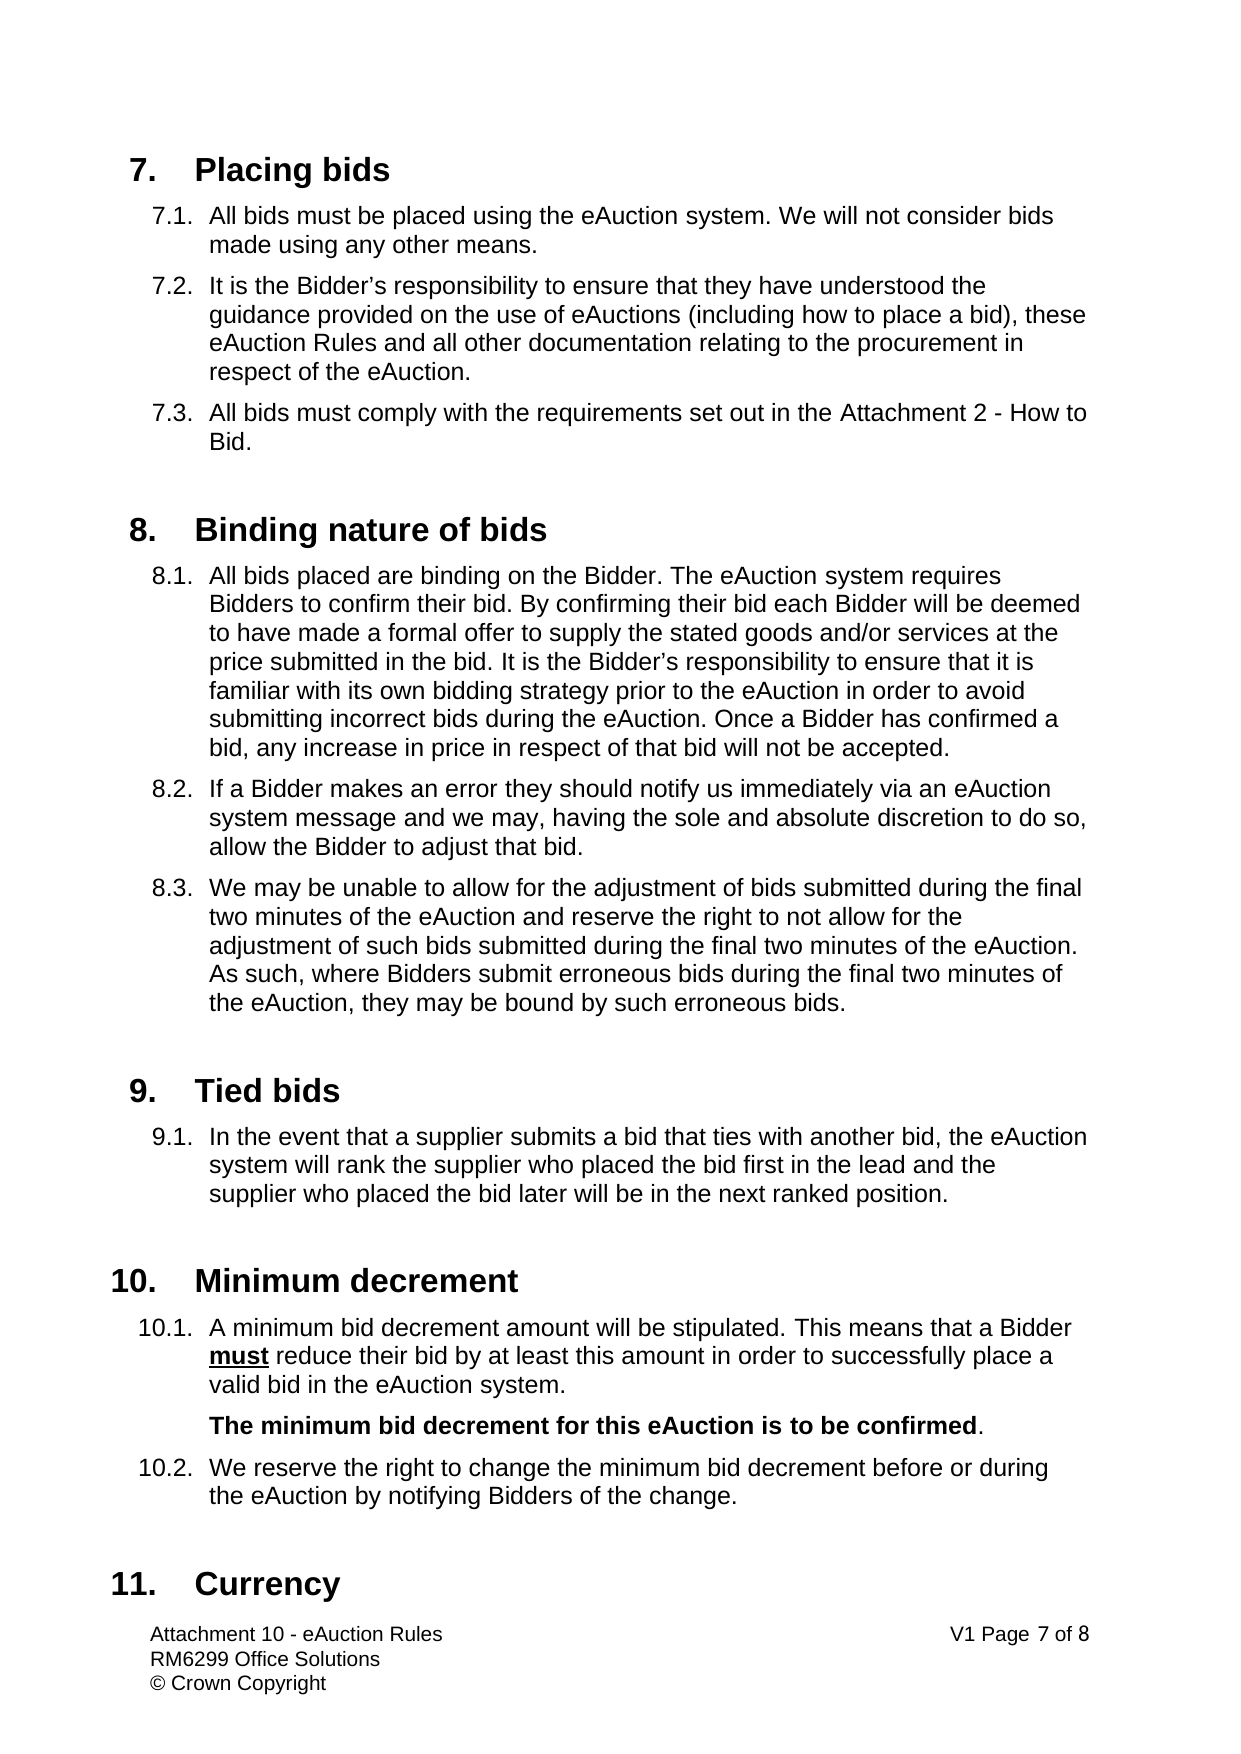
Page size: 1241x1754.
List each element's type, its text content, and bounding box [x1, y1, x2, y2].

list Tied bids [157, 1071, 1090, 1109]
list We reserve the right to change the minimum bid decrement before or during the eAuction by notifying Bidders of the change. [193, 1452, 1090, 1510]
text The minimum bid decrement for this eAuction is to be confirmed. [209, 1411, 1090, 1440]
list All bids must comply with the requirements set out in the Attachment 2 - How to Bid. [193, 398, 1090, 456]
list It is the Bidder’s responsibility to ensure that they have understood the guidance provided on the use of eAuctions (including how to place a bid), these eAuction Rules and all other documentation relating to the procurement in respect of the eAuction. [193, 271, 1090, 386]
list All bids must be placed using the eAuction system. We will not consider bids made using any other means. [193, 201, 1090, 258]
list Currency [157, 1564, 1090, 1602]
list If a Bidder makes an error they should notify us immediately via an eAuction system message and we may, having the sole and absolute discretion to do so, allow the Bidder to adjust that bid. [193, 774, 1090, 861]
list All bids placed are binding on the Bidder. The eAuction system requires Bidders to confirm their bid. By confirming their bid each Bidder will be deemed to have made a formal offer to supply the stated goods and/or services at the price submitted in the bid. It is the Bidder’s responsibility to ensure that it is familiar with its own bidding strategy prior to the eAuction in order to avoid submitting incorrect bids during the eAuction. Once a Bidder has confirmed a bid, any increase in price in respect of that bid will not be accepted. [193, 561, 1090, 762]
list In the event that a supplier submits a bid that ties with another bid, the eAuction system will rank the supplier who placed the bid first in the lead and the supplier who placed the bid later will be in the next ranked position. [193, 1122, 1090, 1208]
list A minimum bid decrement amount will be stipulated. This means that a Bidder must reduce their bid by at least this amount in order to successfully place a valid bid in the eAuction system. [193, 1312, 1090, 1399]
list Binding nature of bids [157, 510, 1090, 548]
list We may be unable to allow for the adjustment of bids submitted during the final two minutes of the eAuction and reserve the right to not allow for the adjustment of such bids submitted during the final two minutes of the eAuction. As such, where Bidders submit erroneous bids during the final two minutes of the eAuction, they may be bound by such erroneous bids. [193, 873, 1090, 1017]
list Placing bids [157, 150, 1090, 188]
list Minimum decrement [157, 1262, 1090, 1300]
